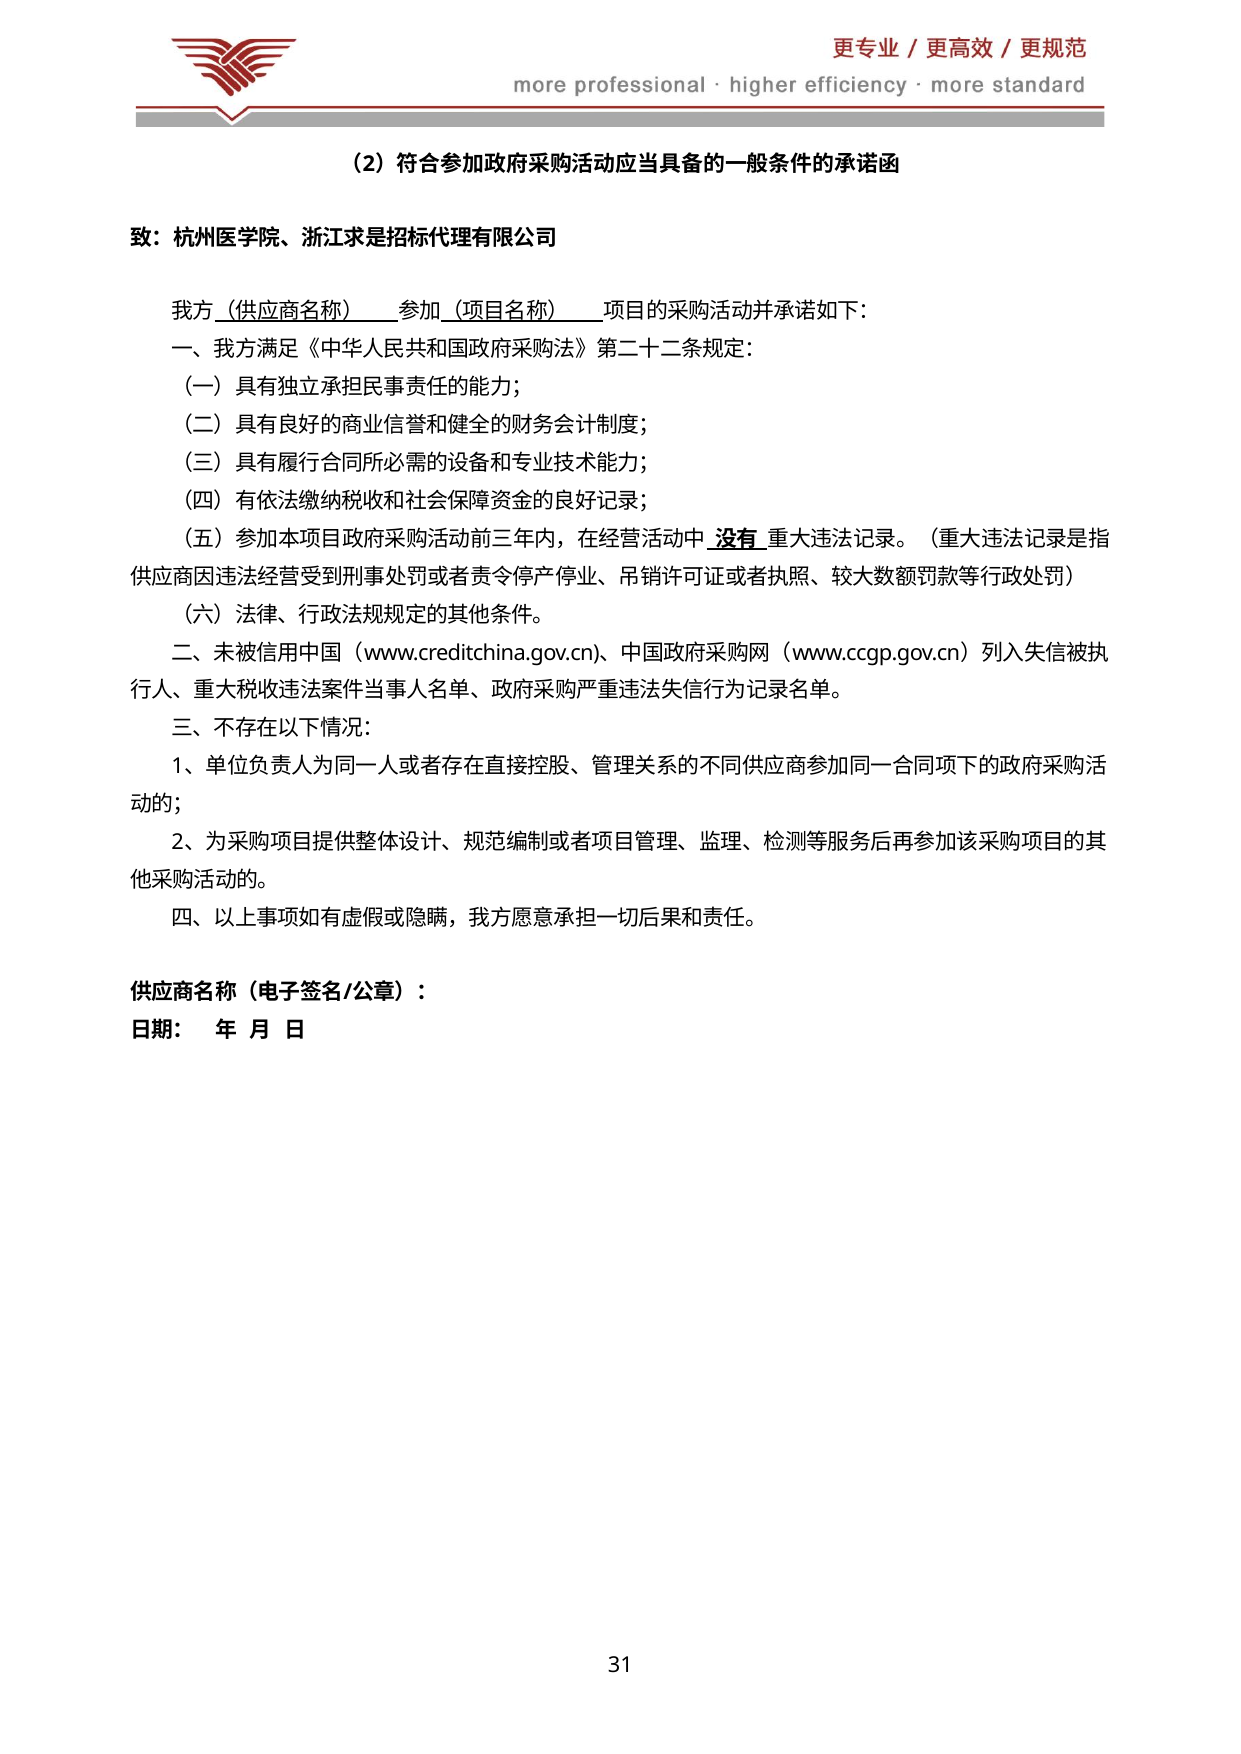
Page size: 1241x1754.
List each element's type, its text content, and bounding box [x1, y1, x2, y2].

text 四、以上事项如有虚假或隐瞒，我方愿意承担一切后果和责任。 [130, 900, 1110, 932]
text （六）法律、行政法规规定的其他条件。 [130, 597, 1110, 628]
text 我方（供应商名称） 参加（项目名称） 项目的采购活动并承诺如下： [130, 293, 1110, 325]
text （五）参加本项目政府采购活动前三年内，在经营活动中 没有 重大违法记录。（重大违法记录是指供应商因违法经营受到刑事处罚或者责令停产停业、吊销许可证或者执照、较大数额罚款等行政处罚） [130, 521, 1110, 590]
text （一）具有独立承担民事责任的能力； [130, 369, 1110, 401]
text 日期： 年 月 日 [130, 1012, 1110, 1044]
text 三、不存在以下情况： [130, 710, 1110, 742]
text （三）具有履行合同所必需的设备和专业技术能力； [130, 445, 1110, 477]
text 2、为采购项目提供整体设计、规范编制或者项目管理、监理、检测等服务后再参加该采购项目的其他采购活动的。 [130, 824, 1110, 894]
text 一、我方满足《中华人民共和国政府采购法》第二十二条规定： [130, 331, 1110, 363]
text 致：杭州医学院、浙江求是招标代理有限公司 [130, 219, 1110, 251]
text 供应商名称（电子签名/公章）： [130, 974, 1110, 1006]
text （二）具有良好的商业信誉和健全的财务会计制度； [130, 407, 1110, 439]
picture [135, 14, 1105, 127]
text 1、单位负责人为同一人或者存在直接控股、管理关系的不同供应商参加同一合同项下的政府采购活动的； [130, 748, 1110, 818]
text （四）有依法缴纳税收和社会保障资金的良好记录； [130, 483, 1110, 514]
text （2）符合参加政府采购活动应当具备的一般条件的承诺函 [130, 146, 1110, 177]
text 二、未被信用中国（www.creditchina.gov.cn)、中国政府采购网（www.ccgp.gov.cn）列入失信被执行人、重大税收违法案件当事人名单、政府采购严重违法失信行为记录名单。 [130, 634, 1110, 704]
